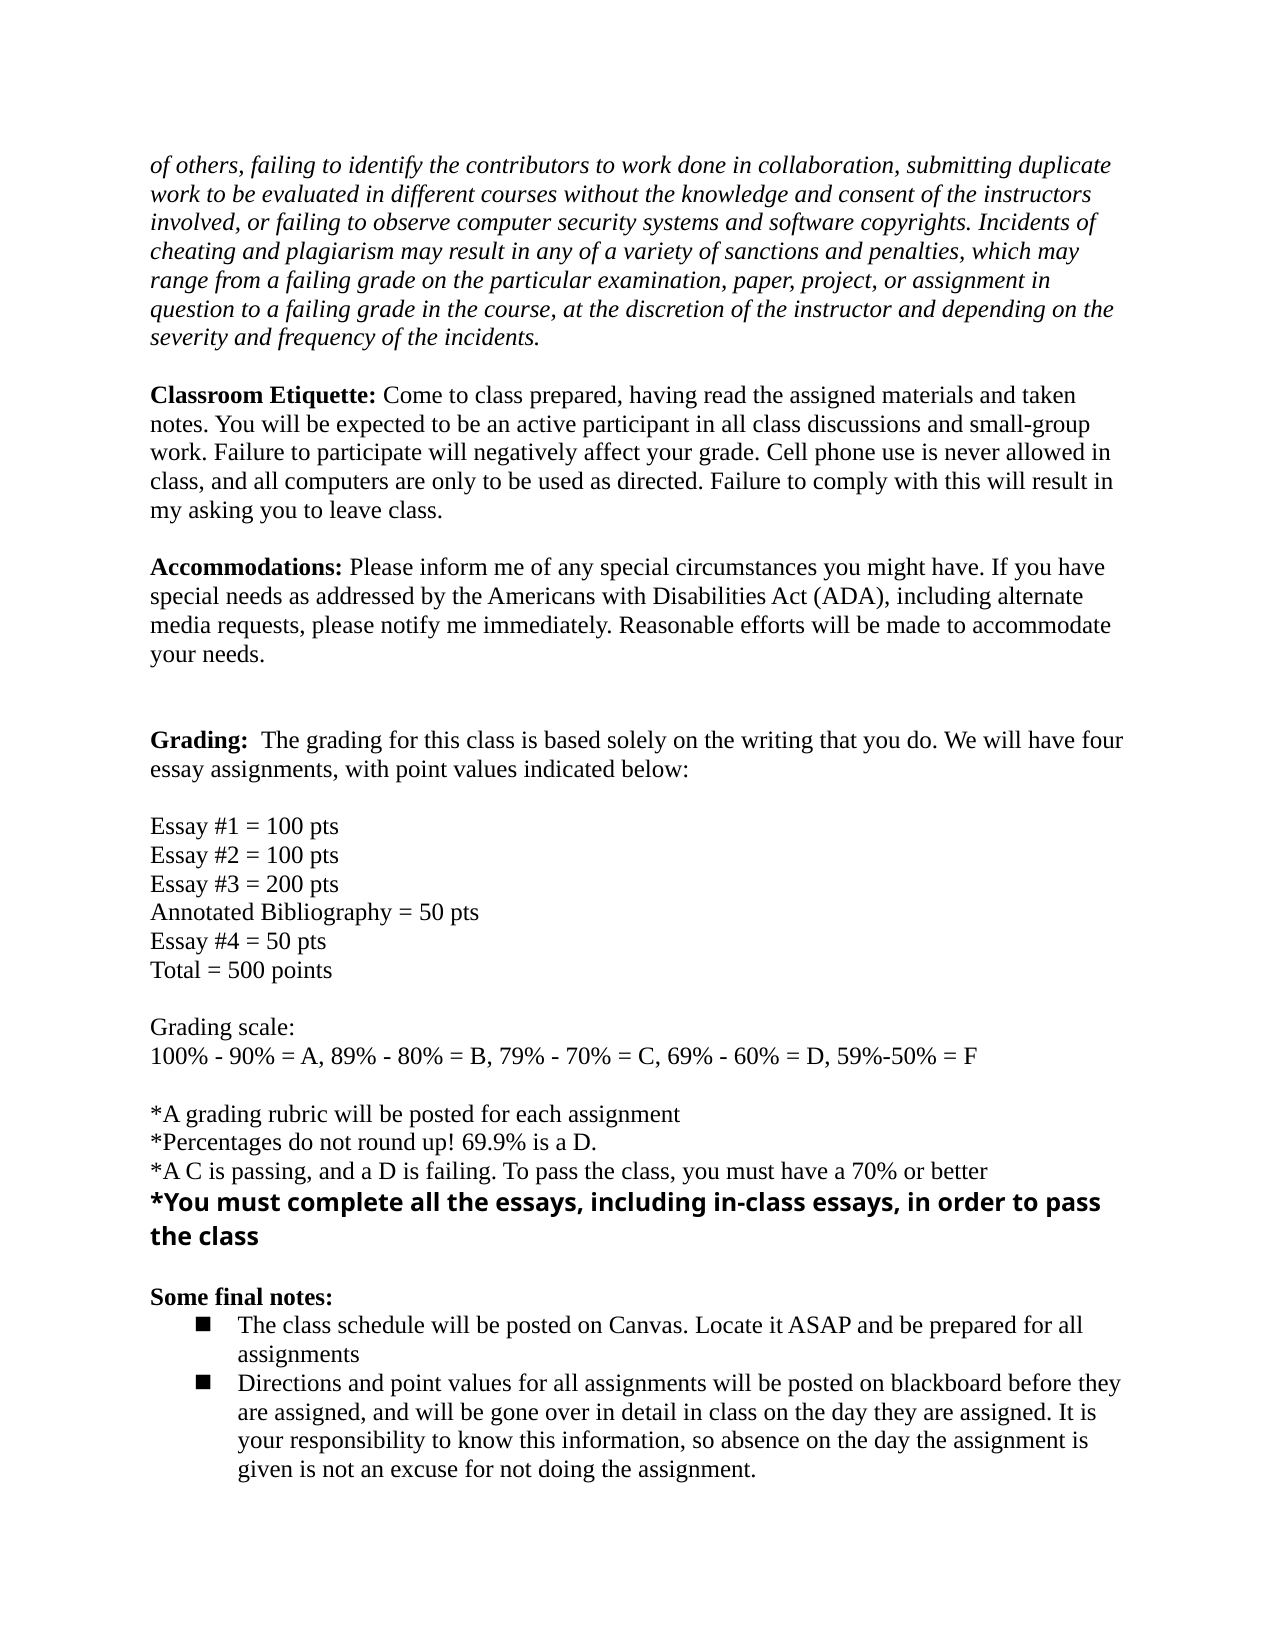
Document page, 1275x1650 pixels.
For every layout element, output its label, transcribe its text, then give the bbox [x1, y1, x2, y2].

text 100% - 90% = A, 89% - 80% = B, 79% - 70% = C, 69% - 60% = D, 59%-50% = F [150, 1041, 1125, 1070]
text Essay #3 = 200 pts [150, 869, 1125, 897]
text *You must complete all the essays, including in-class essays, in order to pass the class [150, 1185, 1125, 1253]
text Grading: The grading for this class is based solely on the writing that you do. We will have four essay assignments, with point values indicated below: [150, 725, 1125, 782]
text Essay #4 = 50 pts [150, 926, 1125, 955]
text Essay #1 = 100 pts [150, 811, 1125, 840]
text *A grading rubric will be posted for each assignment [150, 1099, 1125, 1127]
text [150, 150, 1125, 351]
list The class schedule will be posted on Canvas. Locate it ASAP and be prepared for all assignments [194, 1311, 1125, 1368]
text *A C is passing, and a D is failing. To pass the class, you must have a 70% or better [150, 1156, 1125, 1185]
text Some final notes: [150, 1282, 1125, 1311]
text Classroom Etiquette: Come to class prepared, having read the assigned materials and taken notes. You will be expected to be an active participant in all class discussions and small-group work. Failure to participate will negatively affect your grade. Cell phone use is never allowed in class, and all computers are only to be used as directed. Failure to comply with this will result in my asking you to leave class. [150, 380, 1125, 524]
text *Percentages do not round up! 69.9% is a D. [150, 1127, 1125, 1156]
text Essay #2 = 100 pts [150, 840, 1125, 869]
text Total = 500 points [150, 955, 1125, 984]
list Directions and point values for all assignments will be posted on blackboard before they are assigned, and will be gone over in detail in class on the day they are assigned. It is your responsibility to know this information, so absence on the day the assignment is given is not an excuse for not doing the assignment. [194, 1368, 1125, 1483]
text Accommodations: Please inform me of any special circumstances you might have. If you have special needs as addressed by the Americans with Disabilities Act (ADA), including alternate media requests, please notify me immediately. Reasonable efforts will be made to accommodate your needs. [150, 552, 1125, 667]
text Annotated Bibliography = 50 pts [150, 897, 1125, 926]
text Grading scale: [150, 1012, 1125, 1041]
